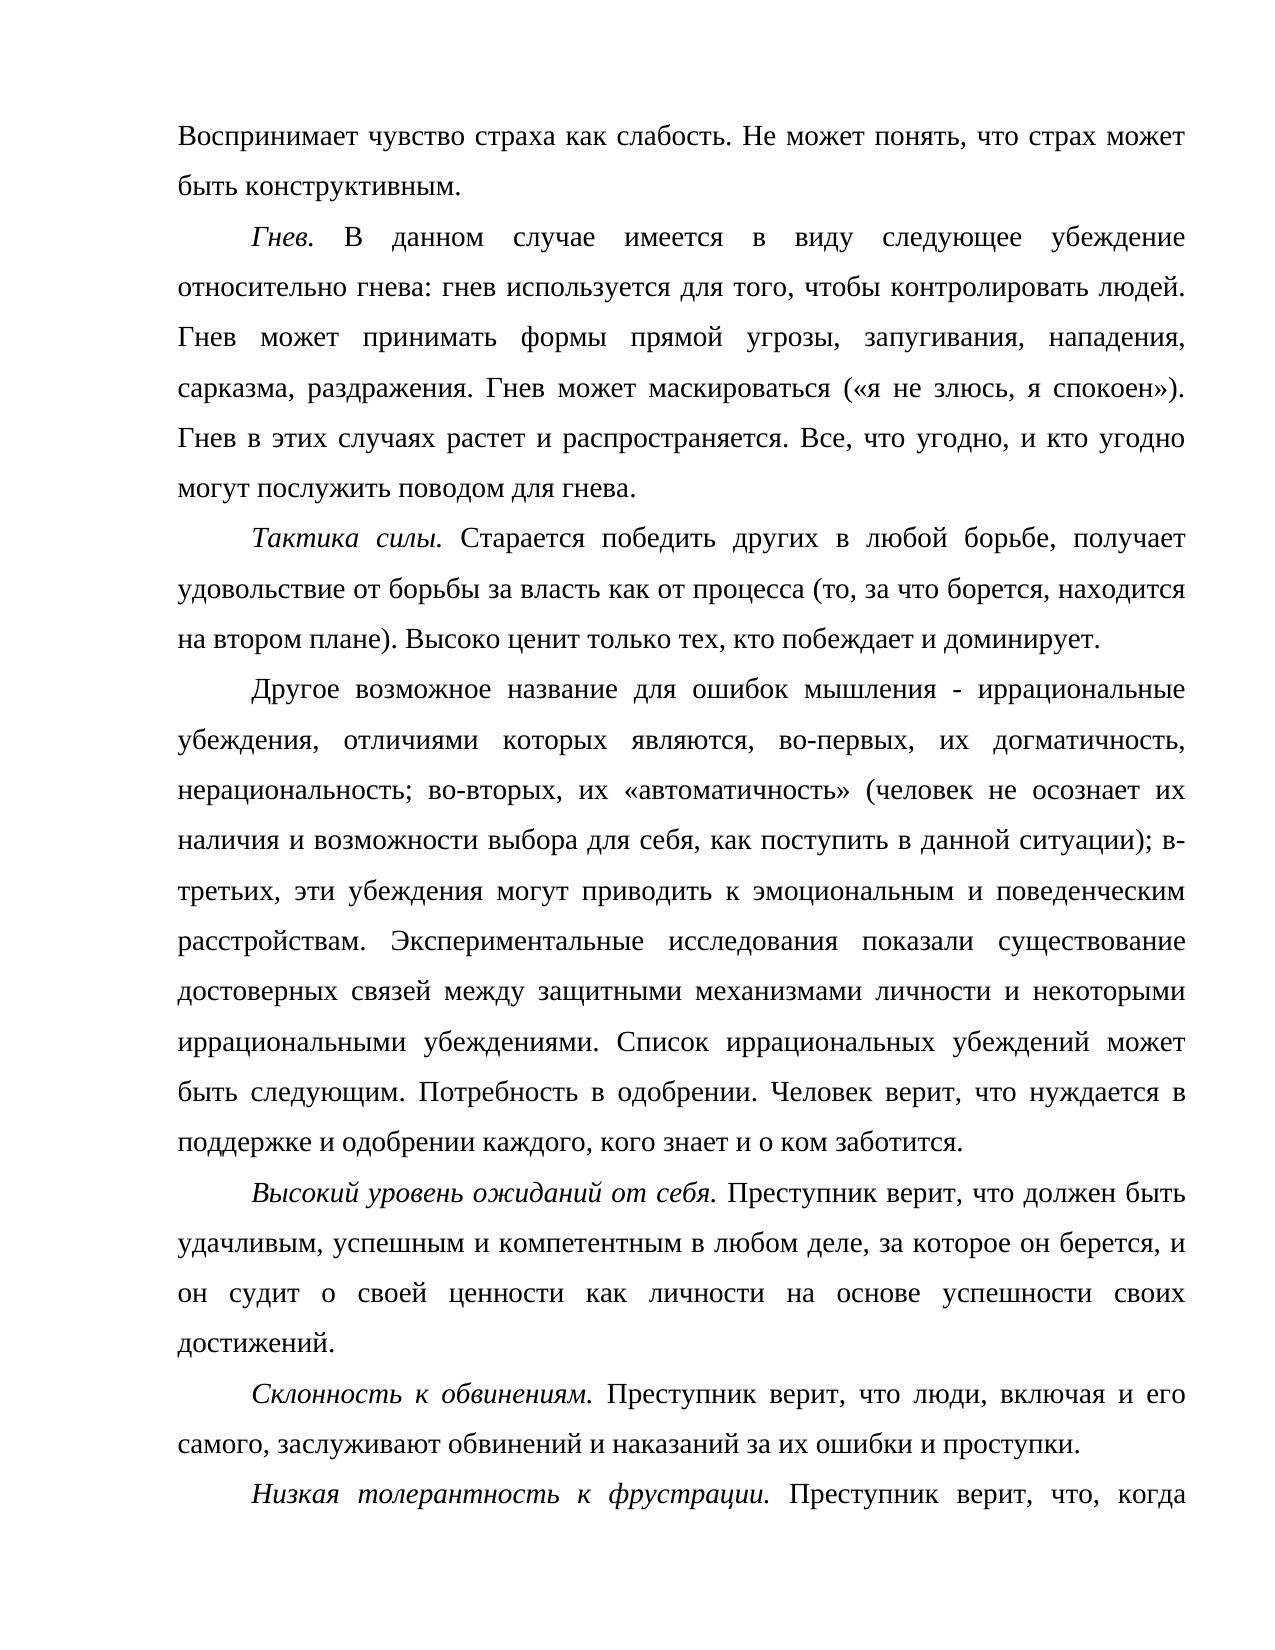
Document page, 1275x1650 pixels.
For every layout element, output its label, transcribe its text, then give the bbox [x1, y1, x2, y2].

text Склонность к обвинениям. Преступник верит, что люди, включая и его самого, заслуживают обвинений и наказаний за их ошибки и проступки. [177, 1376, 1186, 1460]
text Тактика силы. Старается победить других в любой борьбе, получает удовольствие от борьбы за власть как от процесса (то, за что борется, находится на втором плане). Высоко ценит только тех, кто побеждает и доминирует. [177, 521, 1186, 655]
text Другое возможное название для ошибок мышления - иррациональные убеждения, отличиями которых являются, во-первых, их догматичность, нерациональность; во-вторых, их «автоматичность» (человек не осознает их наличия и возможности выбора для себя, как поступить в данной ситуации); в-третьих, эти убеждения могут приводить к эмоциональным и поведенческим расстройствам. Экспериментальные исследования показали существование достоверных связей между защитными механизмами личности и некоторыми иррациональными убеждениями. Список иррациональных убеждений может быть следующим. Потребность в одобрении. Человек верит, что нуждается в поддержке и одобрении каждого, кого знает и о ком заботится. [177, 672, 1186, 1158]
text Гнев. В данном случае имеется в виду следующее убеждение относительно гнева: гнев используется для того, чтобы контролировать людей. Гнев может принимать формы прямой угрозы, запугивания, нападения, сарказма, раздражения. Гнев может маскироваться («я не злюсь, я спокоен»). Гнев в этих случаях растет и распространяется. Все, что угодно, и кто угодно могут послужить поводом для гнева. [177, 219, 1186, 504]
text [177, 1477, 1186, 1510]
text Высокий уровень ожиданий от себя. Преступник верит, что должен быть удачливым, успешным и компетентным в любом деле, за которое он берется, и он судит о своей ценности как личности на основе успешности своих достижений. [177, 1175, 1186, 1359]
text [177, 118, 1186, 202]
